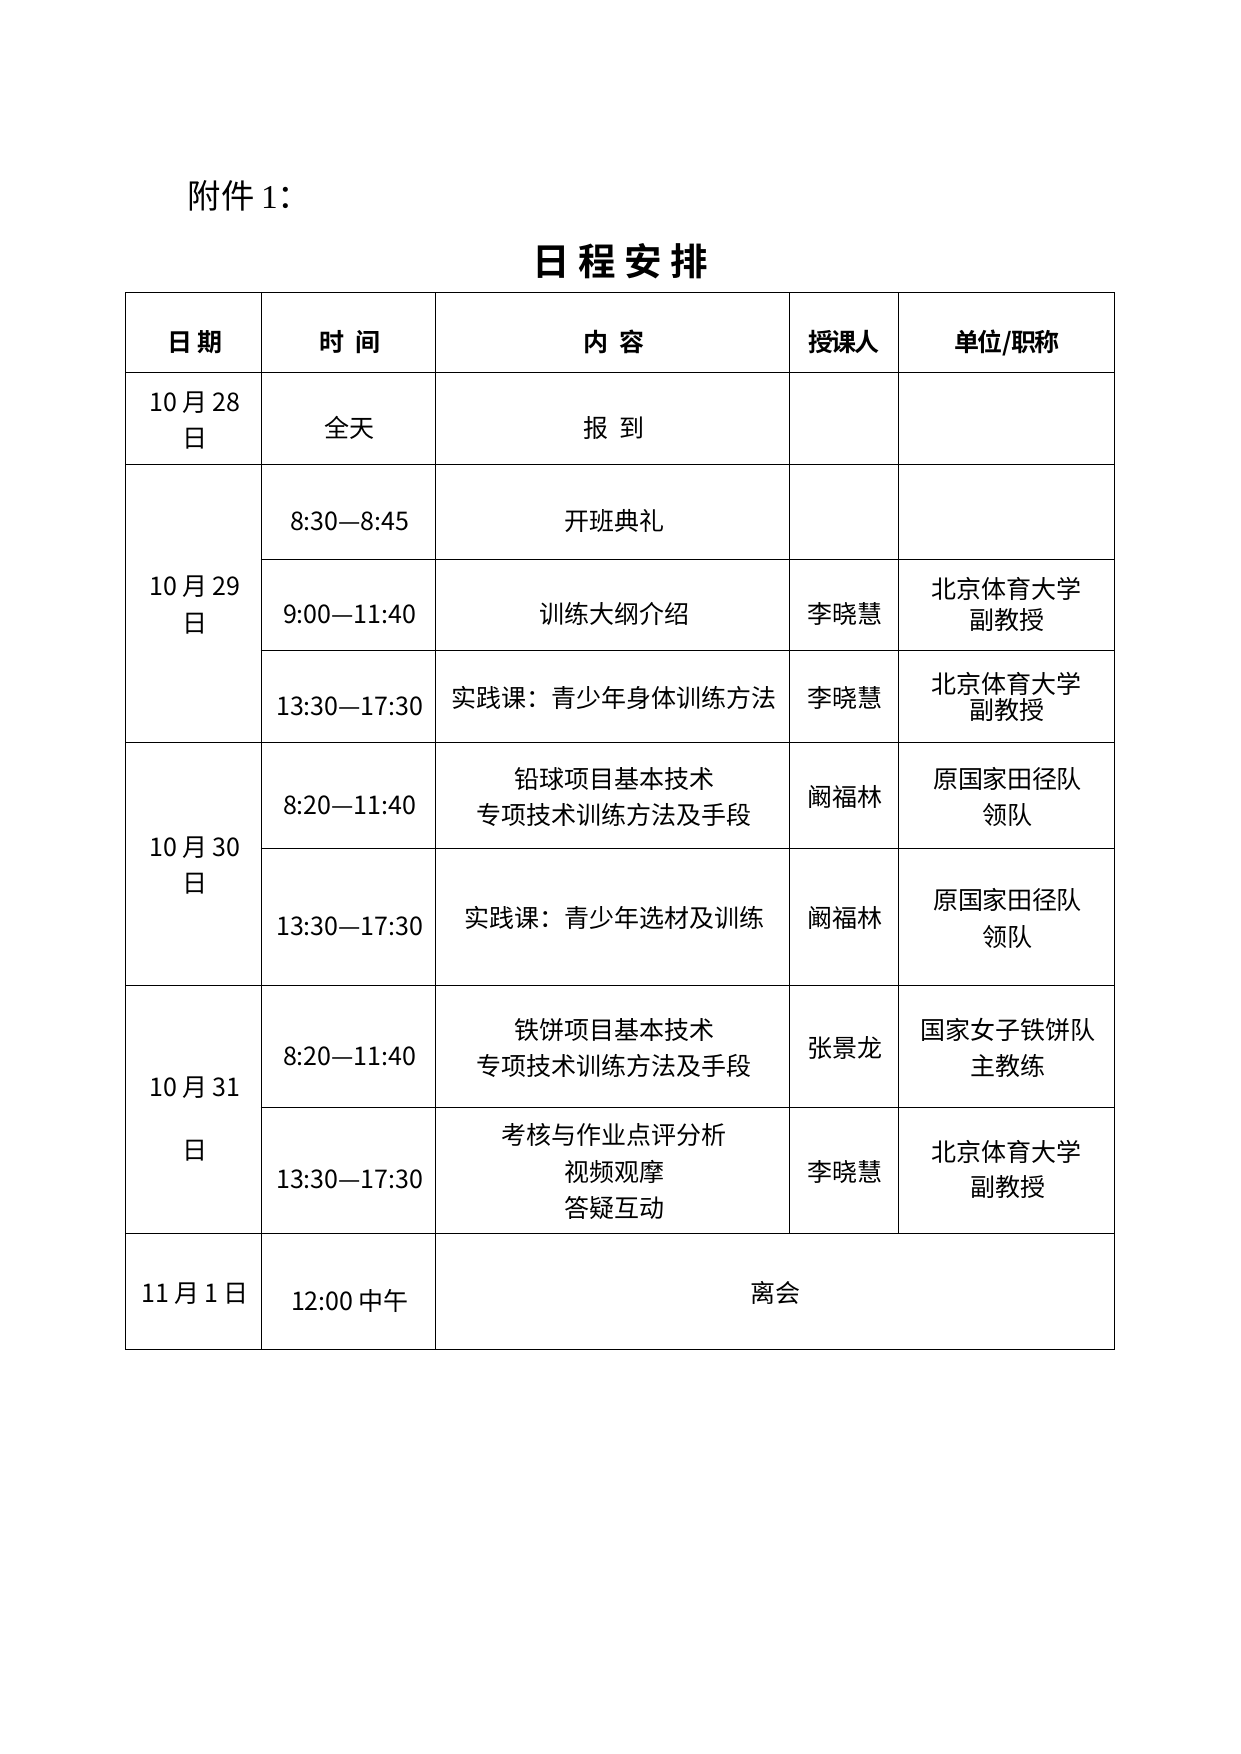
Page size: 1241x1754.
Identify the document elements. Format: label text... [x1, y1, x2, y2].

table_cell 实践课：青少年选材及训练 [436, 849, 789, 985]
table_cell 12:00中午 [262, 1234, 435, 1349]
text 附件1： [187, 162, 1053, 227]
table_cell 张景龙 [790, 986, 898, 1107]
table_cell 10月31日 [126, 986, 261, 1232]
table_cell 13:30—17:30 [262, 651, 435, 742]
table_cell 8:30—8:45 [262, 465, 435, 558]
table_cell 原国家田径队 领队 [899, 849, 1114, 985]
table_cell 开班典礼 [436, 465, 789, 558]
table_cell 北京体育大学 副教授 [899, 1108, 1114, 1232]
table_cell 离会 [436, 1234, 1114, 1349]
table_cell 9:00—11:40 [262, 560, 435, 650]
table_cell 8:20—11:40 [262, 743, 435, 848]
table_cell 全天 [262, 373, 435, 463]
table_cell 10月28日 [126, 373, 261, 463]
text 日 程 安 排 [187, 227, 1053, 292]
table_cell 考核与作业点评分析 视频观摩 答疑互动 [436, 1108, 789, 1232]
table_cell 国家女子铁饼队 主教练 [899, 986, 1114, 1107]
table_cell 阚福林 [790, 849, 898, 985]
table_cell 铁饼项目基本技术 专项技术训练方法及手段 [436, 986, 789, 1107]
table_cell 铅球项目基本技术 专项技术训练方法及手段 [436, 743, 789, 848]
table_cell 10月29日 [126, 465, 261, 742]
table_cell 13:30—17:30 [262, 849, 435, 985]
table_cell [899, 373, 1114, 463]
table_cell 北京体育大学 副教授 [899, 560, 1114, 650]
table_cell 李晓慧 [790, 651, 898, 742]
table_cell 报 到 [436, 373, 789, 463]
table_cell 10月30日 [126, 743, 261, 985]
table_cell [899, 465, 1114, 558]
table_cell 北京体育大学 副教授 [899, 651, 1114, 742]
table_header 授课人 [790, 293, 898, 372]
table_cell 11月1日 [126, 1234, 261, 1349]
table_cell 李晓慧 [790, 560, 898, 650]
table_header 时 间 [262, 293, 435, 372]
table_cell 训练大纲介绍 [436, 560, 789, 650]
table_cell 实践课：青少年身体训练方法 [436, 651, 789, 742]
table_cell 原国家田径队 领队 [899, 743, 1114, 848]
table_cell 13:30—17:30 [262, 1108, 435, 1232]
table_cell 李晓慧 [790, 1108, 898, 1232]
table_cell 8:20—11:40 [262, 986, 435, 1107]
table_header 内 容 [436, 293, 789, 372]
table_cell [790, 465, 898, 558]
table_cell [790, 373, 898, 463]
table_header 单位/职称 [899, 293, 1114, 372]
table_header 日 期 [126, 293, 261, 372]
table_cell 阚福林 [790, 743, 898, 848]
